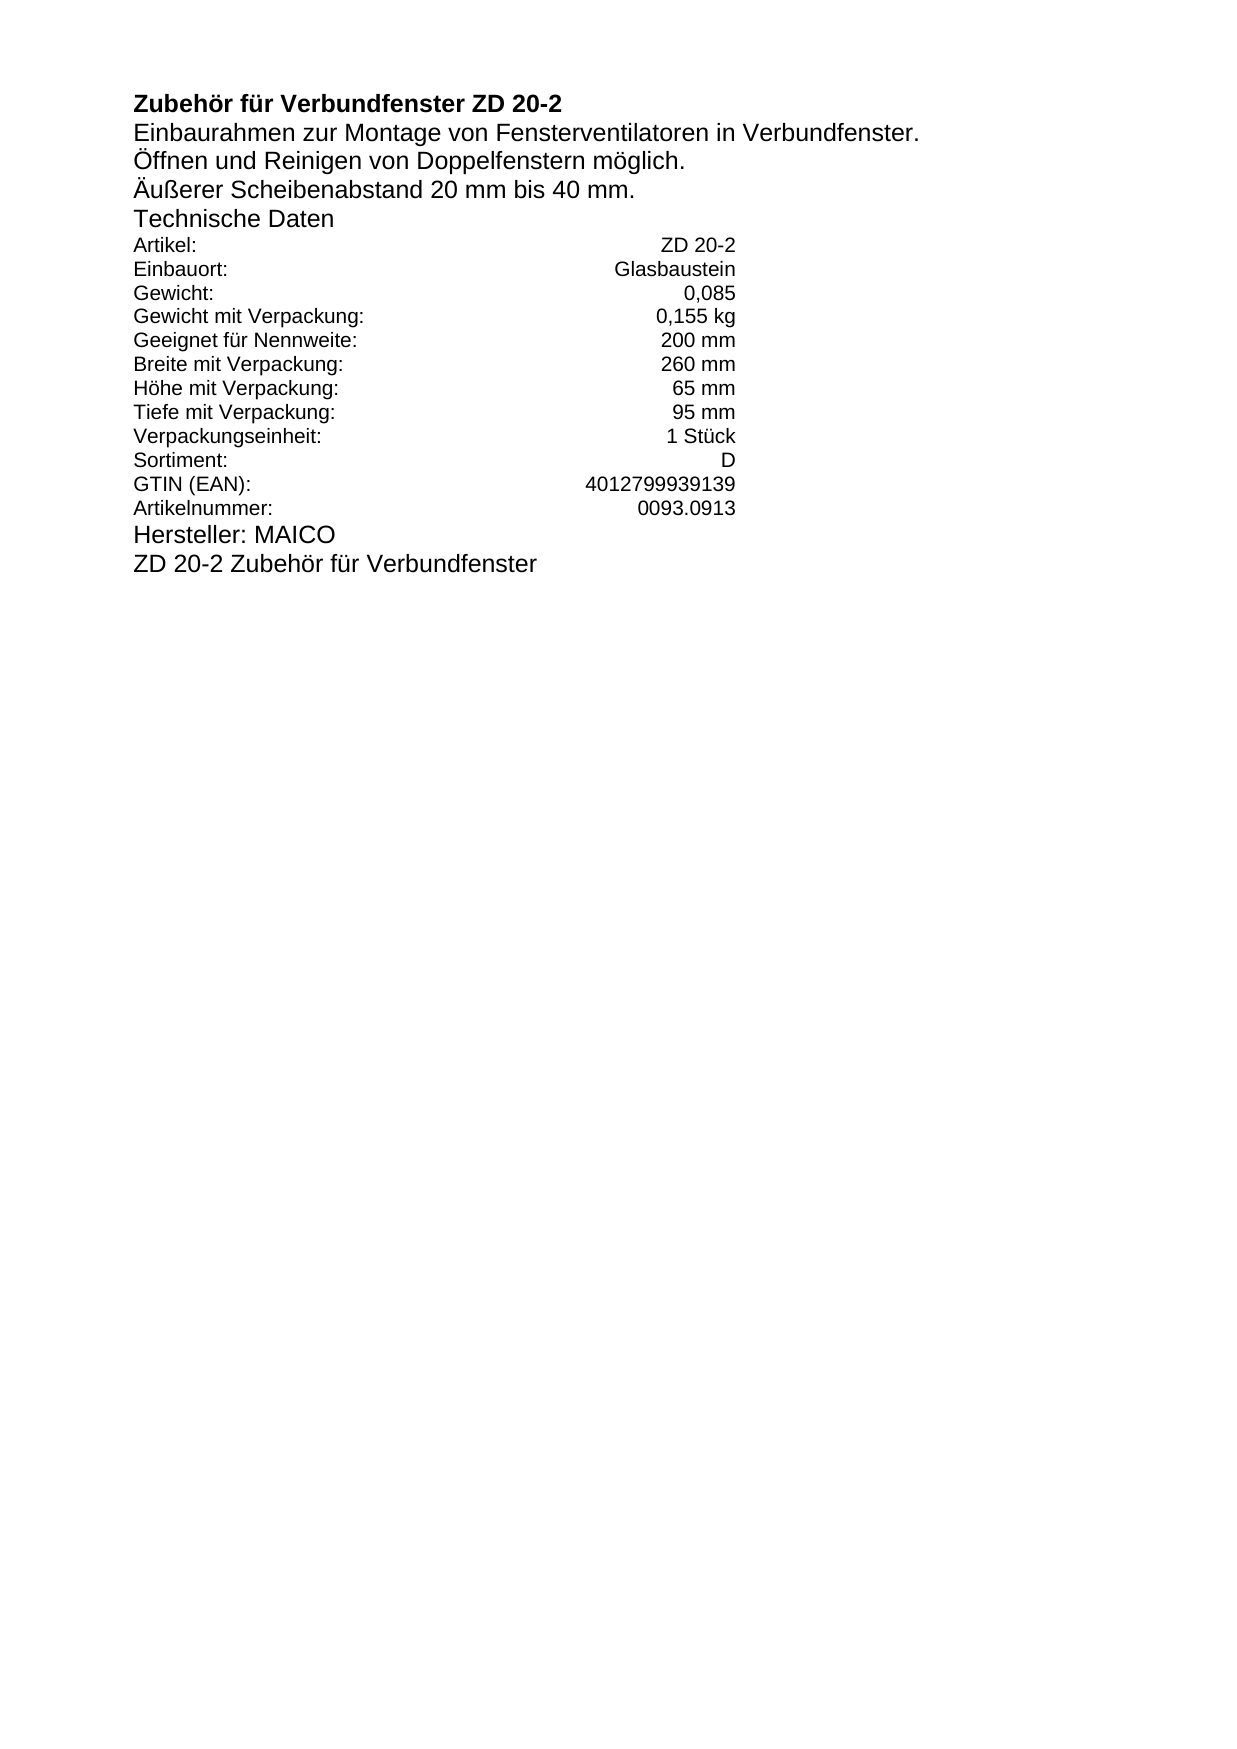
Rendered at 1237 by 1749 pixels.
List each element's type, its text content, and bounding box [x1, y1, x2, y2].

text Einbaurahmen zur Montage von Fensterventilatoren in Verbundfenster. [133, 117, 1148, 146]
table_header ZD 20-2 [434, 233, 747, 256]
table_cell Einbauort: [122, 256, 434, 280]
table_cell Verpackungseinheit: [122, 424, 434, 448]
table_cell Sortiment: [122, 448, 434, 472]
table_cell GTIN (EAN): [122, 472, 434, 496]
text Äußerer Scheibenabstand 20 mm bis 40 mm. [133, 175, 1148, 204]
table_cell Gewicht mit Verpackung: [122, 304, 434, 328]
table_cell 4012799939139 [434, 472, 747, 496]
table_cell D [434, 448, 747, 472]
text ZD 20-2 Zubehör für Verbundfenster [133, 549, 1148, 577]
table_cell Glasbaustein [434, 256, 747, 280]
table_cell 0,155 kg [434, 304, 747, 328]
table_cell Gewicht: [122, 280, 434, 304]
text Zubehör für Verbundfenster ZD 20-2 [133, 89, 1148, 117]
text Öffnen und Reinigen von Doppelfenstern möglich. [133, 146, 1148, 175]
text Hersteller: MAICO [133, 520, 1148, 549]
table_cell 0093.0913 [434, 496, 747, 520]
table_cell 65 mm [434, 376, 747, 400]
table_cell 0,085 [434, 280, 747, 304]
table_cell Breite mit Verpackung: [122, 352, 434, 376]
table_cell Geeignet für Nennweite: [122, 328, 434, 352]
table_cell 200 mm [434, 328, 747, 352]
table_cell Höhe mit Verpackung: [122, 376, 434, 400]
text Technische Daten [133, 204, 1148, 232]
table_cell Tiefe mit Verpackung: [122, 400, 434, 424]
table_cell 260 mm [434, 352, 747, 376]
table_cell 95 mm [434, 400, 747, 424]
table_cell Artikelnummer: [122, 496, 434, 520]
table_header Artikel: [122, 233, 434, 256]
table_cell 1 Stück [434, 424, 747, 448]
